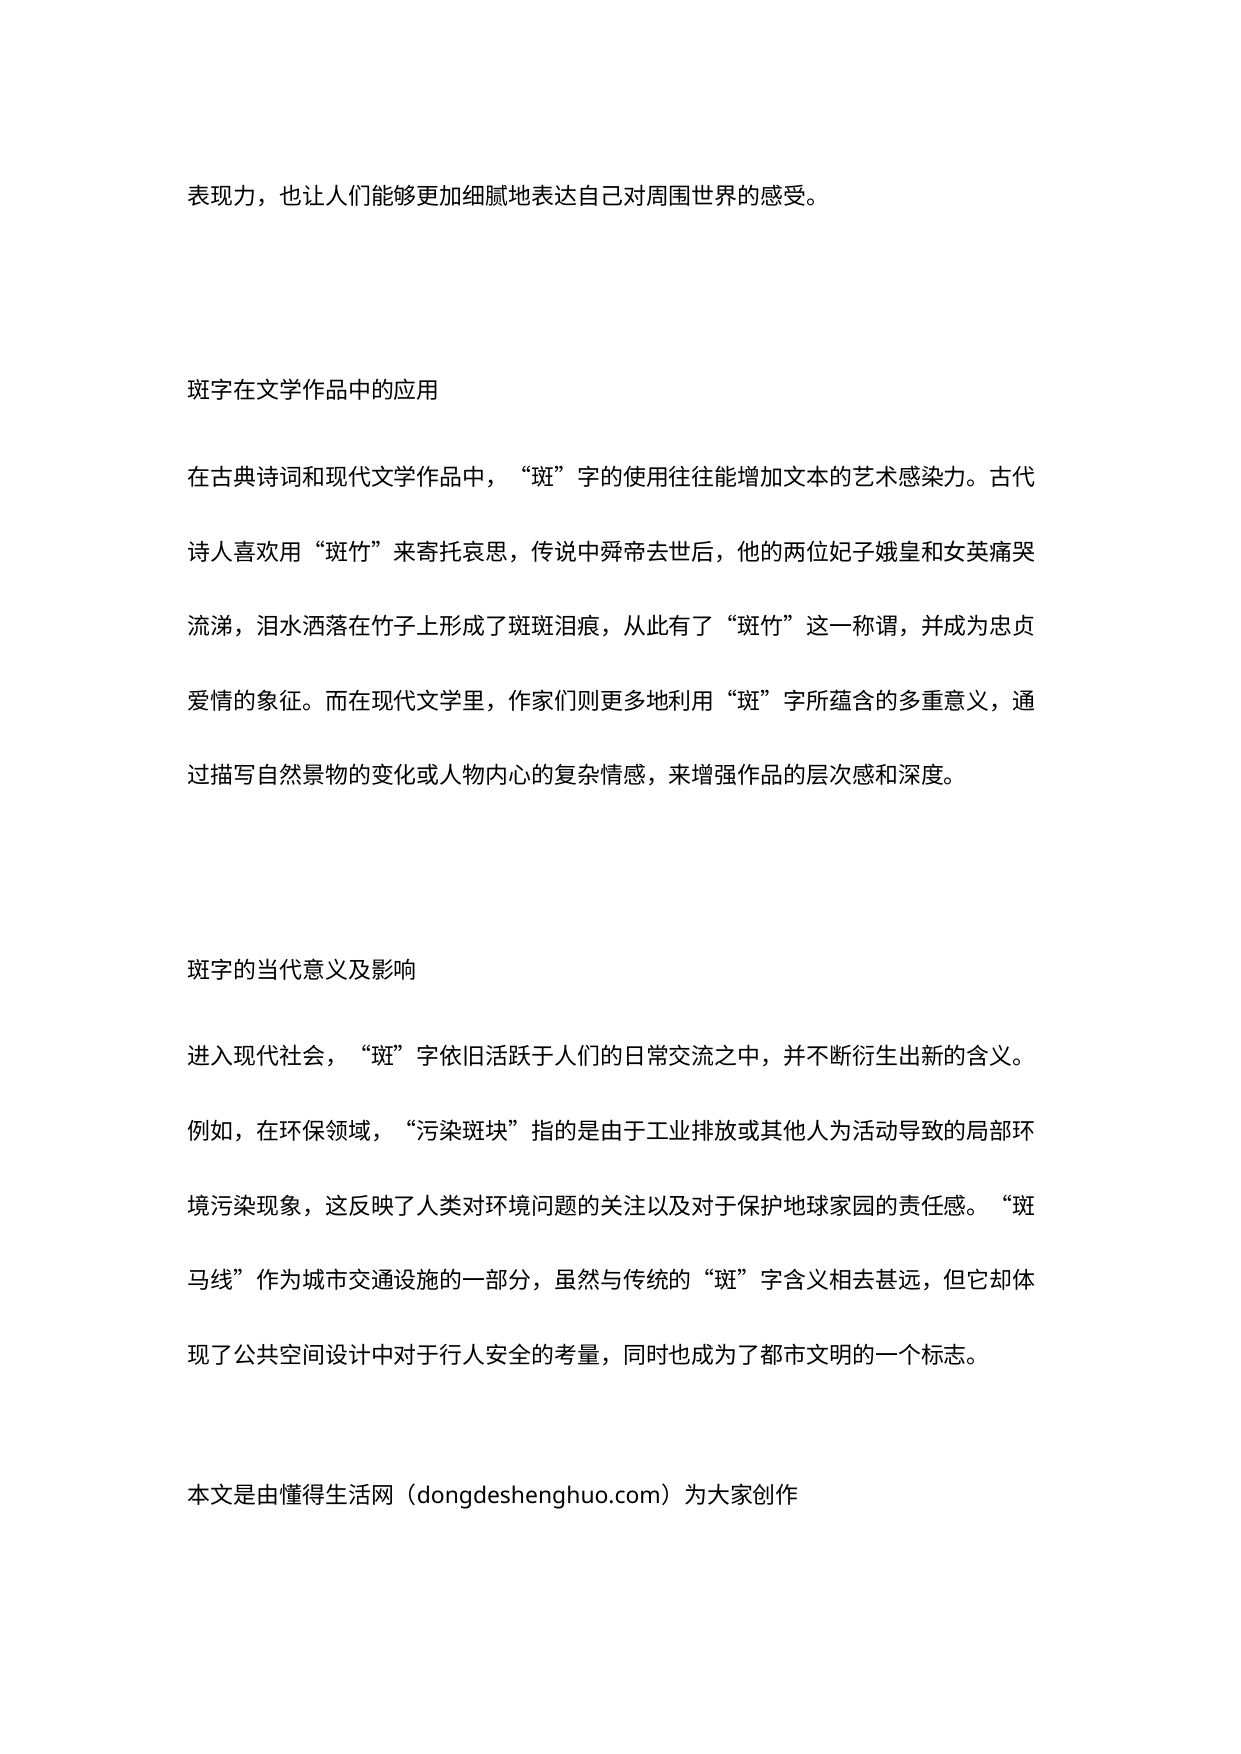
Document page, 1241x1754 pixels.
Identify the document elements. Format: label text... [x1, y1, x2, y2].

text 在古典诗词和现代文学作品中，“斑”字的使用往往能增加文本的艺术感染力。古代诗人喜欢用“斑竹”来寄托哀思，传说中舜帝去世后，他的两位妃子娥皇和女英痛哭流涕，泪水洒落在竹子上形成了斑斑泪痕，从此有了“斑竹”这一称谓，并成为忠贞爱情的象征。而在现代文学里，作家们则更多地利用“斑”字所蕴含的多重意义，通过描写自然景物的变化或人物内心的复杂情感，来增强作品的层次感和深度。 [187, 443, 1053, 807]
text 斑字在文学作品中的应用 [187, 356, 1053, 421]
text 斑字的当代意义及影响 [187, 936, 1053, 1001]
text 进入现代社会，“斑”字依旧活跃于人们的日常交流之中，并不断衍生出新的含义。例如，在环保领域，“污染斑块”指的是由于工业排放或其他人为活动导致的局部环境污染现象，这反映了人类对环境问题的关注以及对于保护地球家园的责任感。“斑马线”作为城市交通设施的一部分，虽然与传统的“斑”字含义相去甚远，但它却体现了公共空间设计中对于行人安全的考量，同时也成为了都市文明的一个标志。 [187, 1022, 1053, 1386]
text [187, 162, 1053, 227]
text 本文是由懂得生活网（dongdeshenghuo.com）为大家创作 [187, 1462, 1053, 1527]
